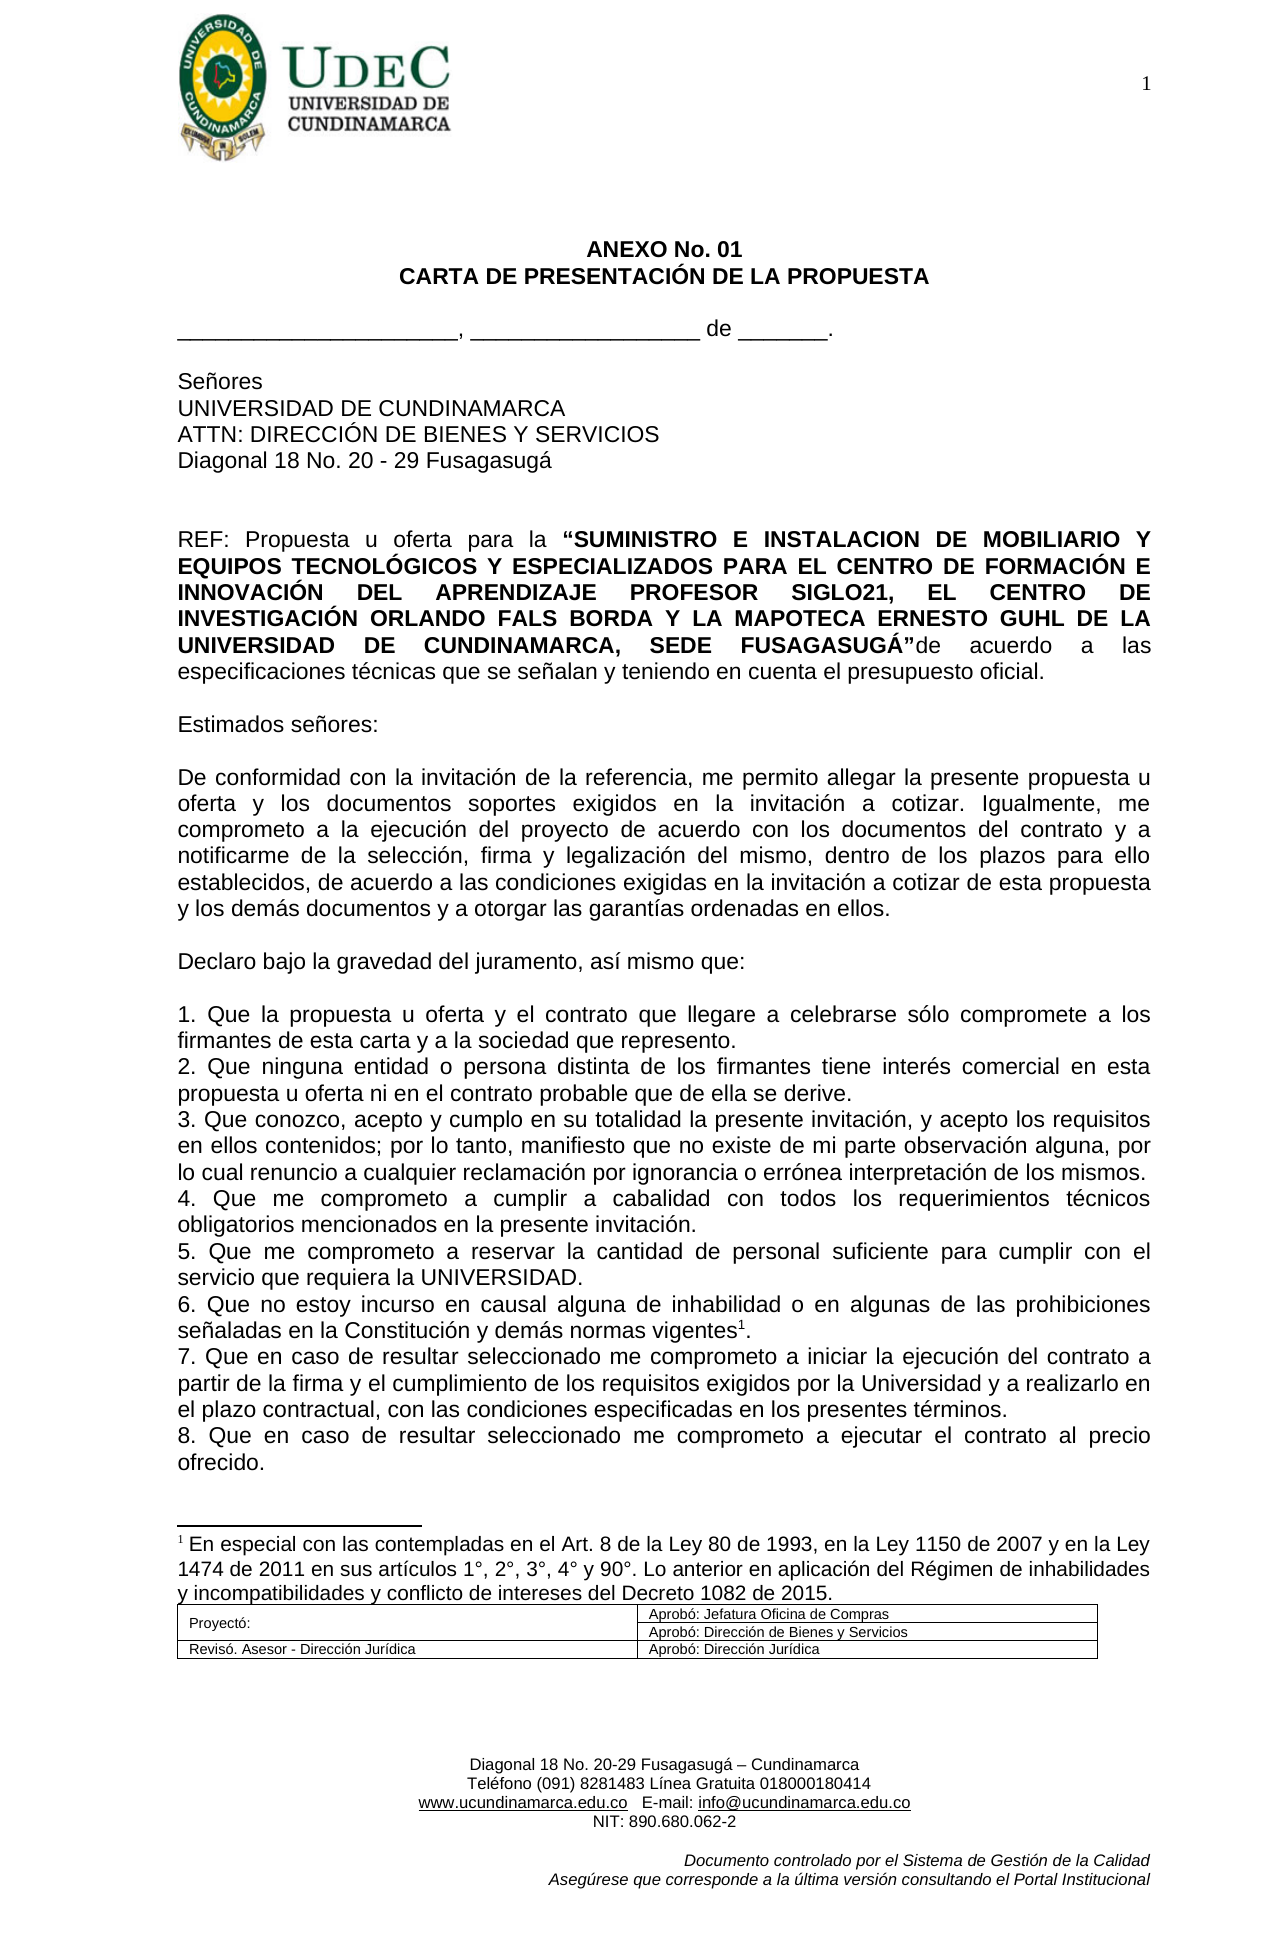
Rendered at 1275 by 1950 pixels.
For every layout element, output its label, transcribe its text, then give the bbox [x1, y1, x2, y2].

text 8. Que en caso de resultar seleccionado me comprometo a ejecutar el contrato al precio ofrecido. [177, 1422, 1152, 1475]
text ANEXO No. 01 [177, 236, 1152, 263]
text Estimados señores: [177, 711, 1152, 737]
text 5. Que me comprometo a reservar la cantidad de personal suficiente para cumplir con el servicio que requiera la UNIVERSIDAD. [177, 1238, 1152, 1291]
text Declaro bajo la gravedad del juramento, así mismo que: [177, 948, 1152, 974]
text 1. Que la propuesta u oferta y el contrato que llegare a celebrarse sólo compromete a los firmantes de esta carta y a la sociedad que represento. [177, 1001, 1152, 1053]
text ______________________, __________________ de _______. [177, 315, 1152, 342]
picture [178, 13, 453, 163]
text De conformidad con la invitación de la referencia, me permito allegar la presente propuesta u oferta y los documentos soportes exigidos en la invitación a cotizar. Igualmente, me comprometo a la ejecución del proyecto de acuerdo con los documentos del contrato y a notificarme de la selección, firma y legalización del mismo, dentro de los plazos para ello establecidos, de acuerdo a las condiciones exigidas en la invitación a cotizar de esta propuesta y los demás documentos y a otorgar las garantías ordenadas en ellos. [177, 763, 1152, 922]
text 7. Que en caso de resultar seleccionado me comprometo a iniciar la ejecución del contrato a partir de la firma y el cumplimiento de los requisitos exigidos por la Universidad y a realizarlo en el plazo contractual, con las condiciones especificadas en los presentes términos. [177, 1343, 1152, 1422]
text Diagonal 18 No. 20 - 29 Fusagasugá [177, 447, 1152, 473]
text 3. Que conozco, acepto y cumplo en su totalidad la presente invitación, y acepto los requisitos en ellos contenidos; por lo tanto, manifiesto que no existe de mi parte observación alguna, por lo cual renuncio a cualquier reclamación por ignorancia o errónea interpretación de los mismos. [177, 1106, 1152, 1185]
text 2. Que ninguna entidad o persona distinta de los firmantes tiene interés comercial en esta propuesta u oferta ni en el contrato probable que de ella se derive. [177, 1053, 1152, 1106]
text 6. Que no estoy incurso en causal alguna de inhabilidad o en algunas de las prohibiciones señaladas en la Constitución y demás normas vigentes. [177, 1291, 1152, 1343]
text Señores [177, 368, 1152, 394]
text REF: Propuesta u oferta para la “SUMINISTRO E INSTALACION DE MOBILIARIO Y EQUIPOS TECNOLÓGICOS Y ESPECIALIZADOS PARA EL CENTRO DE FORMACIÓN E INNOVACIÓN DEL APRENDIZAJE PROFESOR SIGLO21, EL CENTRO DE INVESTIGACIÓN ORLANDO FALS BORDA Y LA MAPOTECA ERNESTO GUHL DE LA UNIVERSIDAD DE CUNDINAMARCA, SEDE FUSAGASUGÁ”de acuerdo a las especificaciones técnicas que se señalan y teniendo en cuenta el presupuesto oficial. [177, 526, 1152, 684]
text 4. Que me comprometo a cumplir a cabalidad con todos los requerimientos técnicos obligatorios mencionados en la presente invitación. [177, 1185, 1152, 1238]
text CARTA DE PRESENTACIÓN DE LA PROPUESTA [177, 263, 1152, 289]
text ATTN: DIRECCIÓN DE BIENES Y SERVICIOS [177, 421, 1152, 447]
text UNIVERSIDAD DE CUNDINAMARCA [177, 394, 1152, 421]
